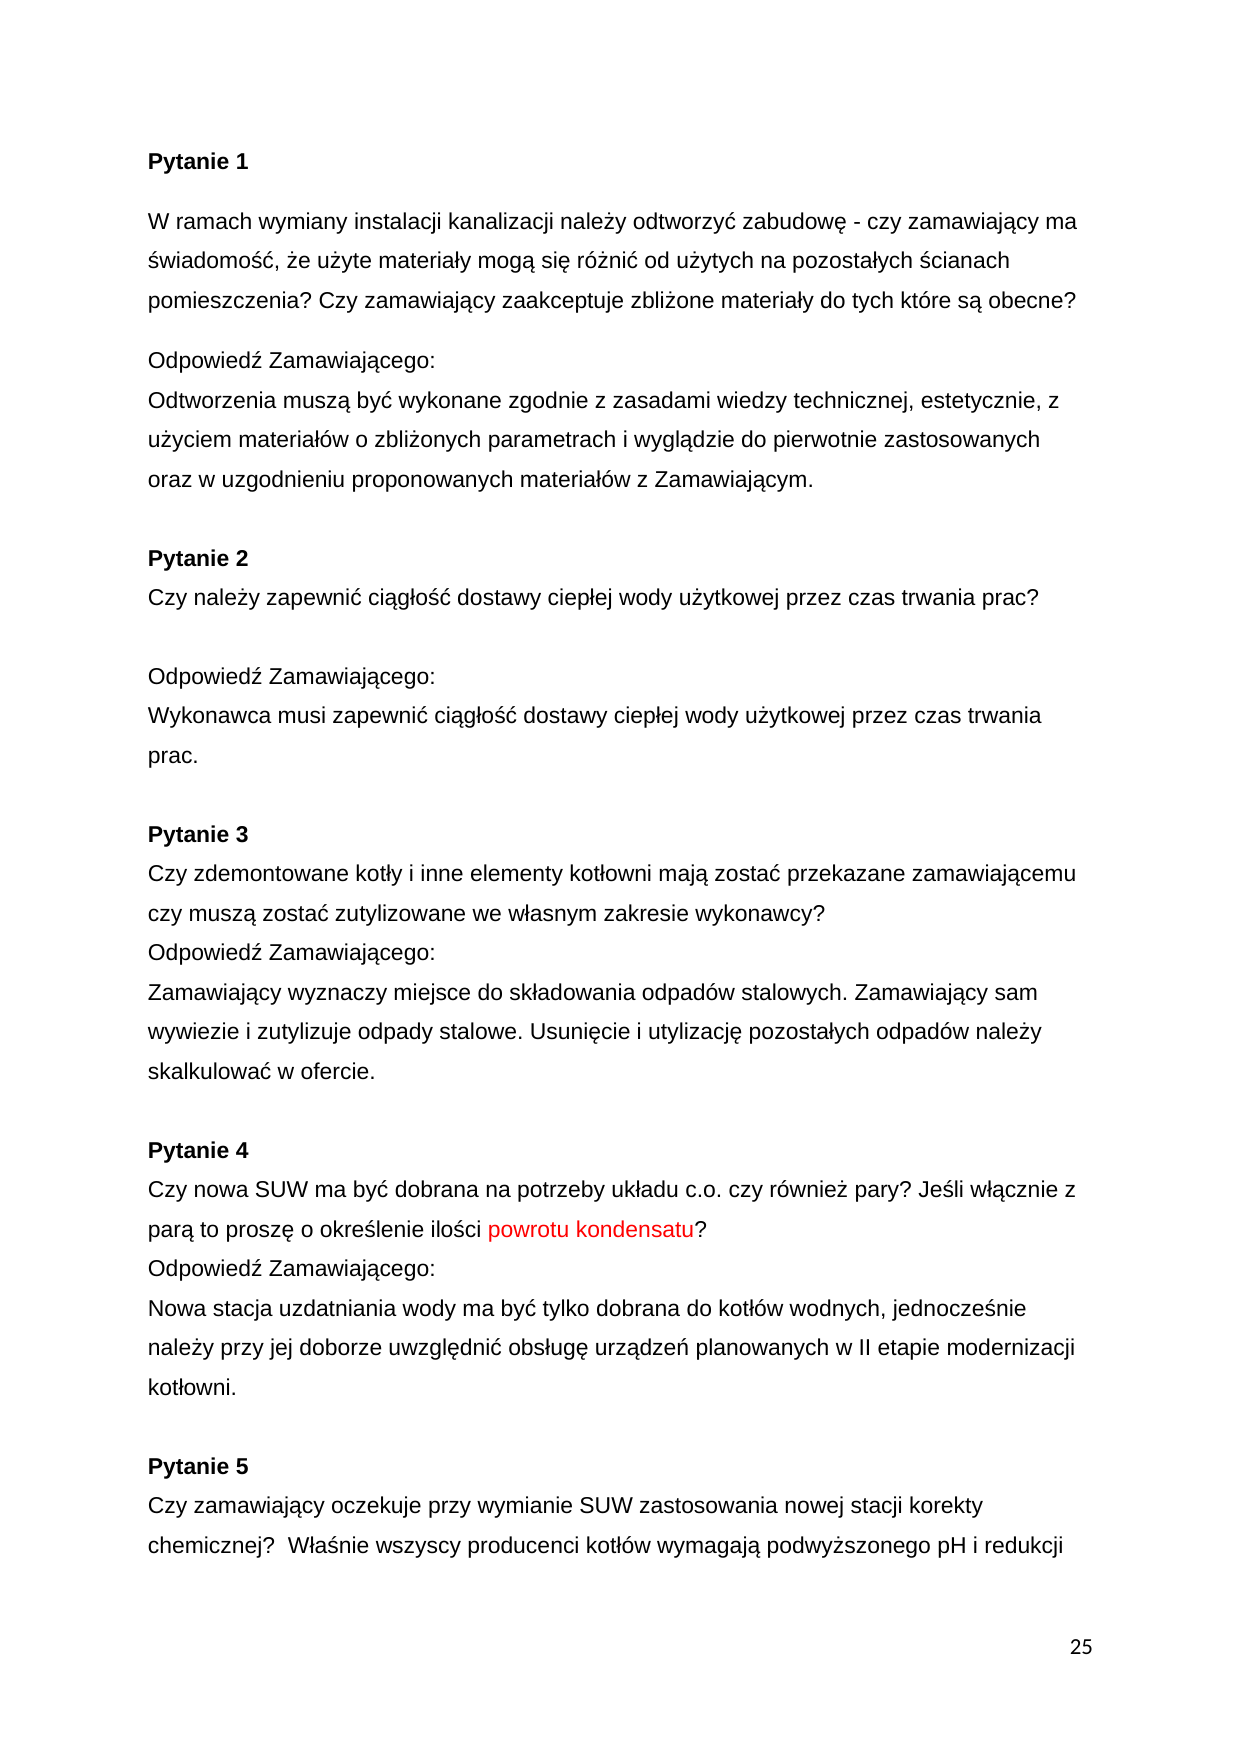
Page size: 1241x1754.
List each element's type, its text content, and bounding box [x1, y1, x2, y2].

text Pytanie 4 [148, 1137, 1093, 1163]
text W ramach wymiany instalacji kanalizacji należy odtworzyć zabudowę - czy zamawiający ma świadomość, że użyte materiały mogą się różnić od użytych na pozostałych ścianach pomieszczenia? Czy zamawiający zaakceptuje zbliżone materiały do tych które są obecne? [148, 208, 1093, 313]
text Odpowiedź Zamawiającego: [148, 347, 1093, 373]
text Czy nowa SUW ma być dobrana na potrzeby układu c.o. czy również pary? Jeśli włącznie z parą to proszę o określenie ilości powrotu kondensatu? [148, 1176, 1093, 1242]
text Wykonawca musi zapewnić ciągłość dostawy ciepłej wody użytkowej przez czas trwania prac. [148, 702, 1093, 768]
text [148, 1492, 1093, 1558]
text Zamawiający wyznaczy miejsce do składowania odpadów stalowych. Zamawiający sam wywiezie i zutylizuje odpady stalowe. Usunięcie i utylizację pozostałych odpadów należy skalkulować w ofercie. [148, 979, 1093, 1084]
text Pytanie 1 [148, 148, 1093, 174]
text Odpowiedź Zamawiającego: [148, 1255, 1093, 1282]
text Odpowiedź Zamawiającego: [148, 663, 1093, 689]
text Pytanie 5 [148, 1453, 1093, 1479]
text Pytanie 2 [148, 544, 1093, 571]
list Odtworzenia muszą być wykonane zgodnie z zasadami wiedzy technicznej, estetycznie, z użyciem materiałów o zbliżonych parametrach i wyglądzie do pierwotnie zastosowanych oraz w uzgodnieniu proponowanych materiałów z Zamawiającym. [148, 387, 1093, 492]
text Odpowiedź Zamawiającego: [148, 939, 1093, 966]
text Czy zdemontowane kotły i inne elementy kotłowni mają zostać przekazane zamawiającemu czy muszą zostać zutylizowane we własnym zakresie wykonawcy? [148, 860, 1093, 926]
text Pytanie 3 [148, 821, 1093, 847]
text Nowa stacja uzdatniania wody ma być tylko dobrana do kotłów wodnych, jednocześnie należy przy jej doborze uwzględnić obsługę urządzeń planowanych w II etapie modernizacji kotłowni. [148, 1295, 1093, 1400]
text Czy należy zapewnić ciągłość dostawy ciepłej wody użytkowej przez czas trwania prac? [148, 584, 1093, 610]
